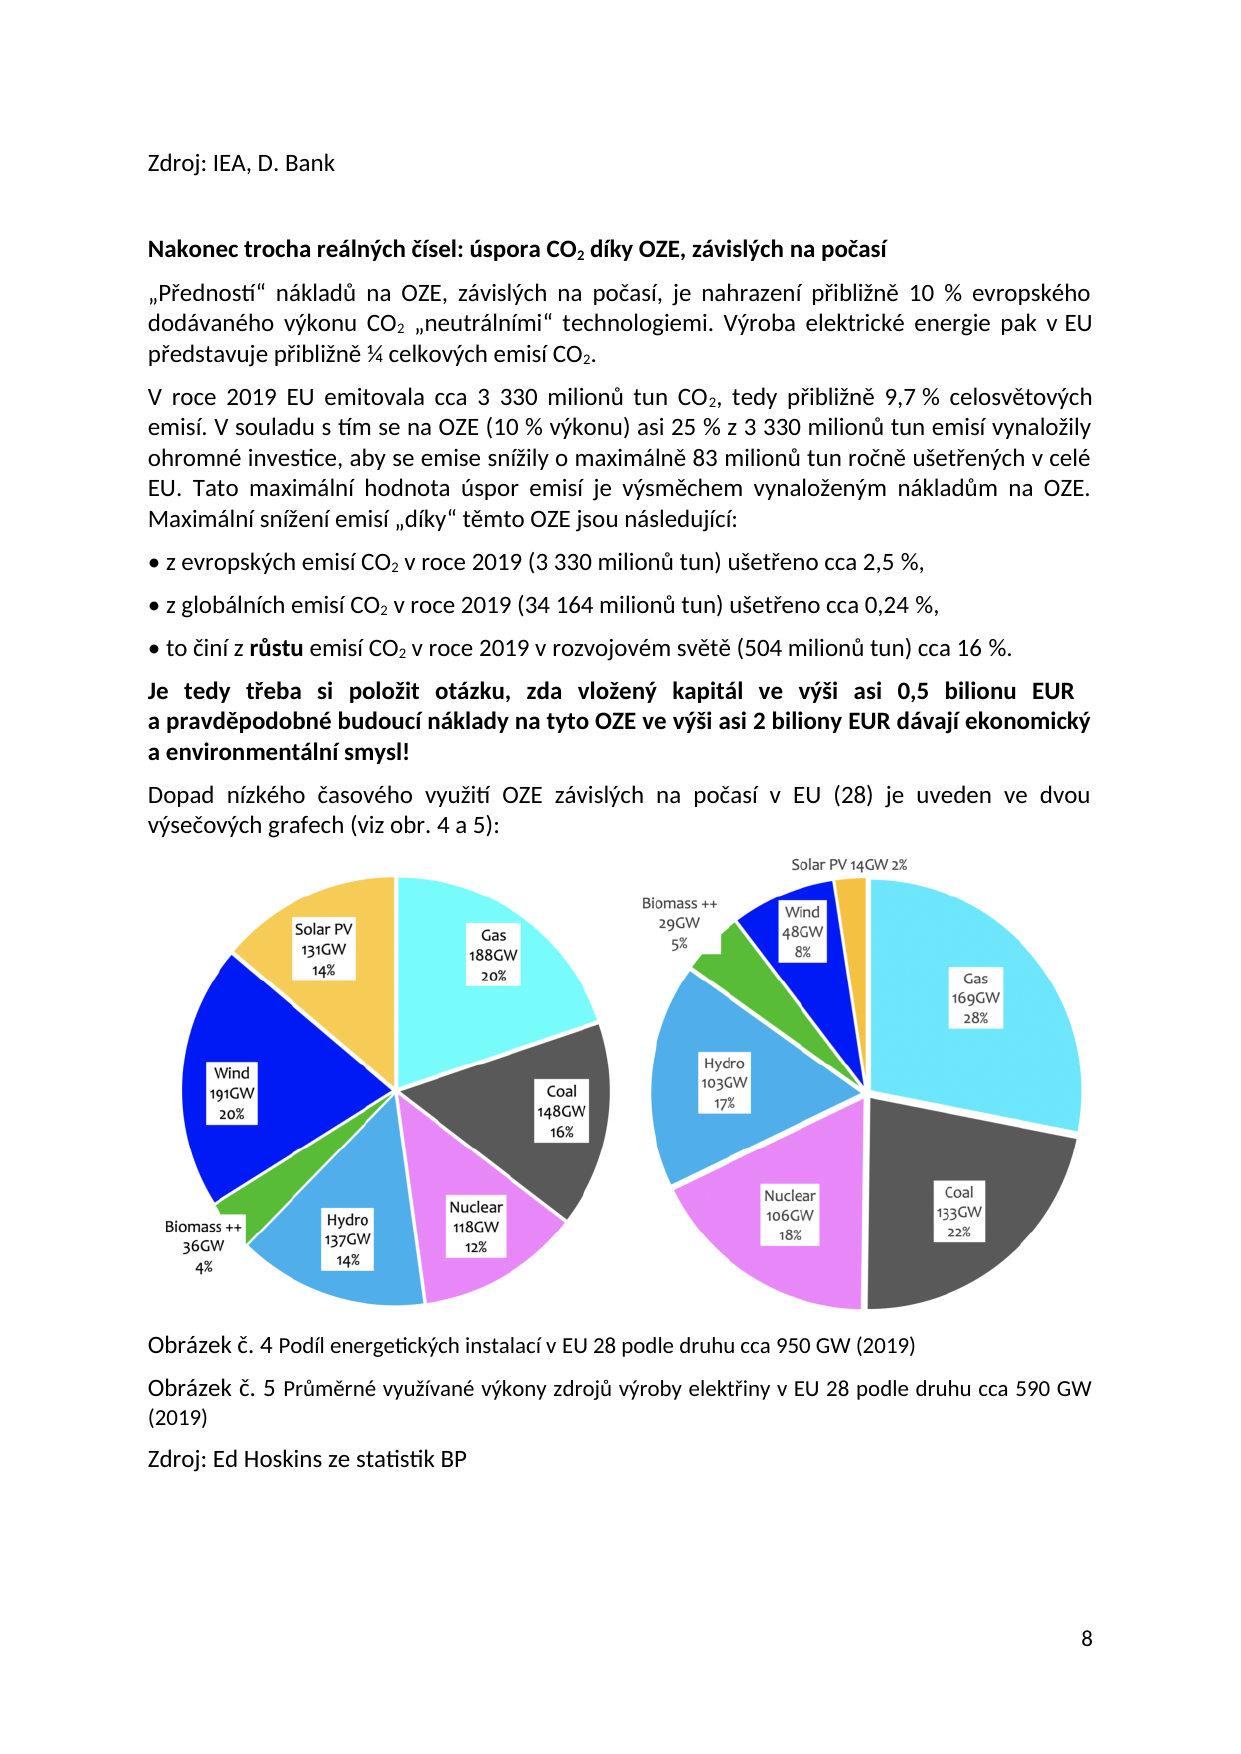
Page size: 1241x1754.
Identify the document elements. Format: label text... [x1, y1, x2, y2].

text • z evropských emisí CO2 v roce 2019 (3 330 milionů tun) ušetřeno cca 2,5 %, [148, 546, 1093, 576]
text Obrázek č. 4 Podíl energetických instalací v EU 28 podle druhu cca 950 GW (2019) [148, 1329, 1093, 1360]
text Nakonec trocha reálných čísel: úspora CO2 díky OZE, závislých na počasí [148, 234, 1093, 264]
picture [147, 852, 1093, 1317]
text Zdroj: Ed Hoskins ze statistik BP [148, 1443, 1093, 1474]
text Obrázek č. 5 Průměrné využívané výkony zdrojů výroby elektřiny v EU 28 podle druhu cca 590 GW (2019) [148, 1372, 1093, 1431]
text • z globálních emisí CO2 v roce 2019 (34 164 milionů tun) ušetřeno cca 0,24 %, [148, 589, 1093, 619]
text Zdroj: IEA, D. Bank [148, 148, 1093, 178]
text V roce 2019 EU emitovala cca 3 330 milionů tun CO2, tedy přibližně 9,7 % celosvětových emisí. V souladu s tím se na OZE (10 % výkonu) asi 25 % z 3 330 milionů tun emisí vynaložily ohromné investice, aby se emise snížily o maximálně 83 milionů tun ročně ušetřených v celé EU. Tato maximální hodnota úspor emisí je výsměchem vynaloženým nákladům na OZE. Maximální snížení emisí „díky“ těmto OZE jsou následující: [148, 381, 1093, 533]
text „Předností“ nákladů na OZE, závislých na počasí, je nahrazení přibližně 10 % evropského dodávaného výkonu CO2 „neutrálními“ technologiemi. Výroba elektrické energie pak v EU představuje přibližně ¼ celkových emisí CO2. [148, 277, 1093, 368]
text Dopad nízkého časového využití OZE závislých na počasí v EU (28) je uveden ve dvou výsečových grafech (viz obr. 4 a 5): [148, 779, 1093, 840]
text Je tedy třeba si položit otázku, zda vložený kapitál ve výši asi 0,5 bilionu EUR a pravděpodobné budoucí náklady na tyto OZE ve výši asi 2 biliony EUR dávají ekonomický a environmentální smysl! [148, 675, 1093, 766]
text • to činí z růstu emisí CO2 v roce 2019 v rozvojovém světě (504 milionů tun) cca 16 %. [148, 632, 1093, 662]
